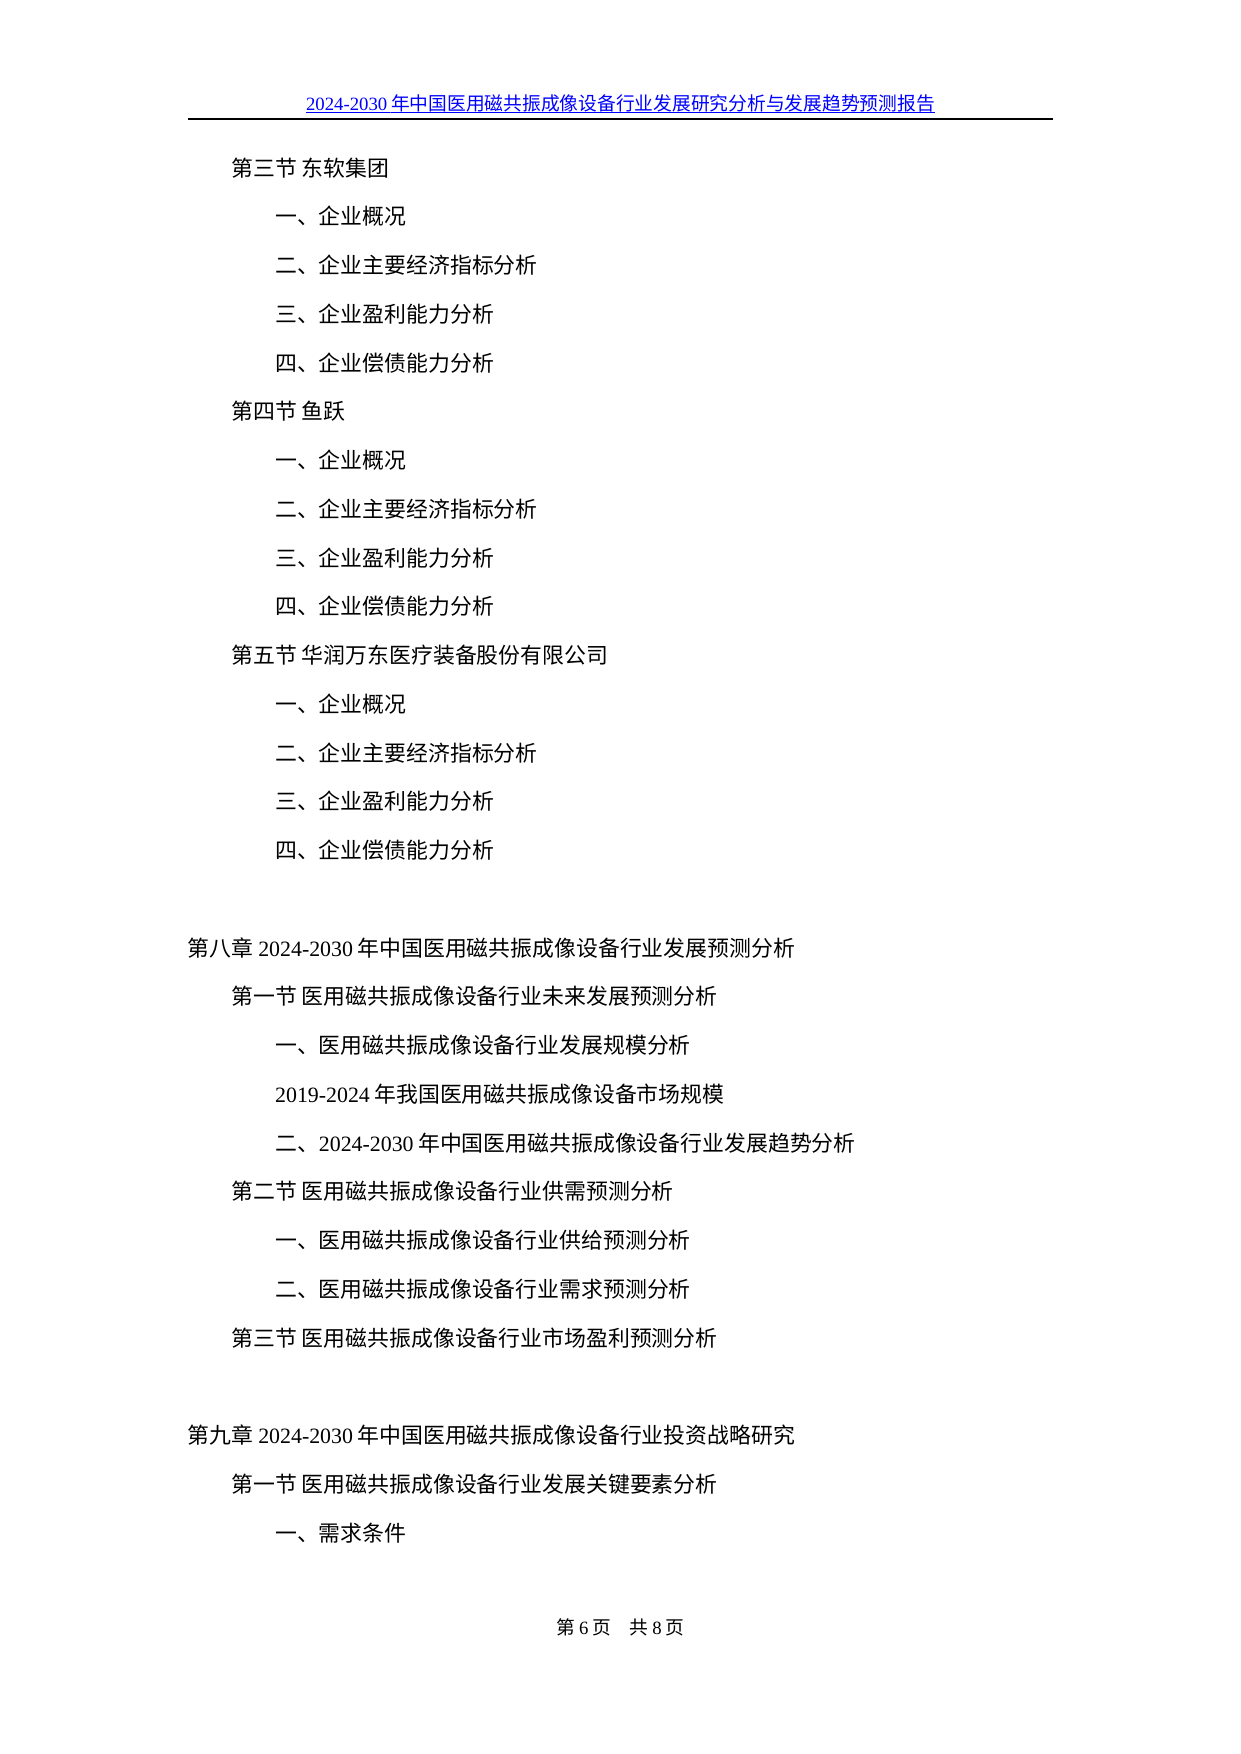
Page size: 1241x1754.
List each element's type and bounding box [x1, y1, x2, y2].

text [187, 150, 1053, 1548]
